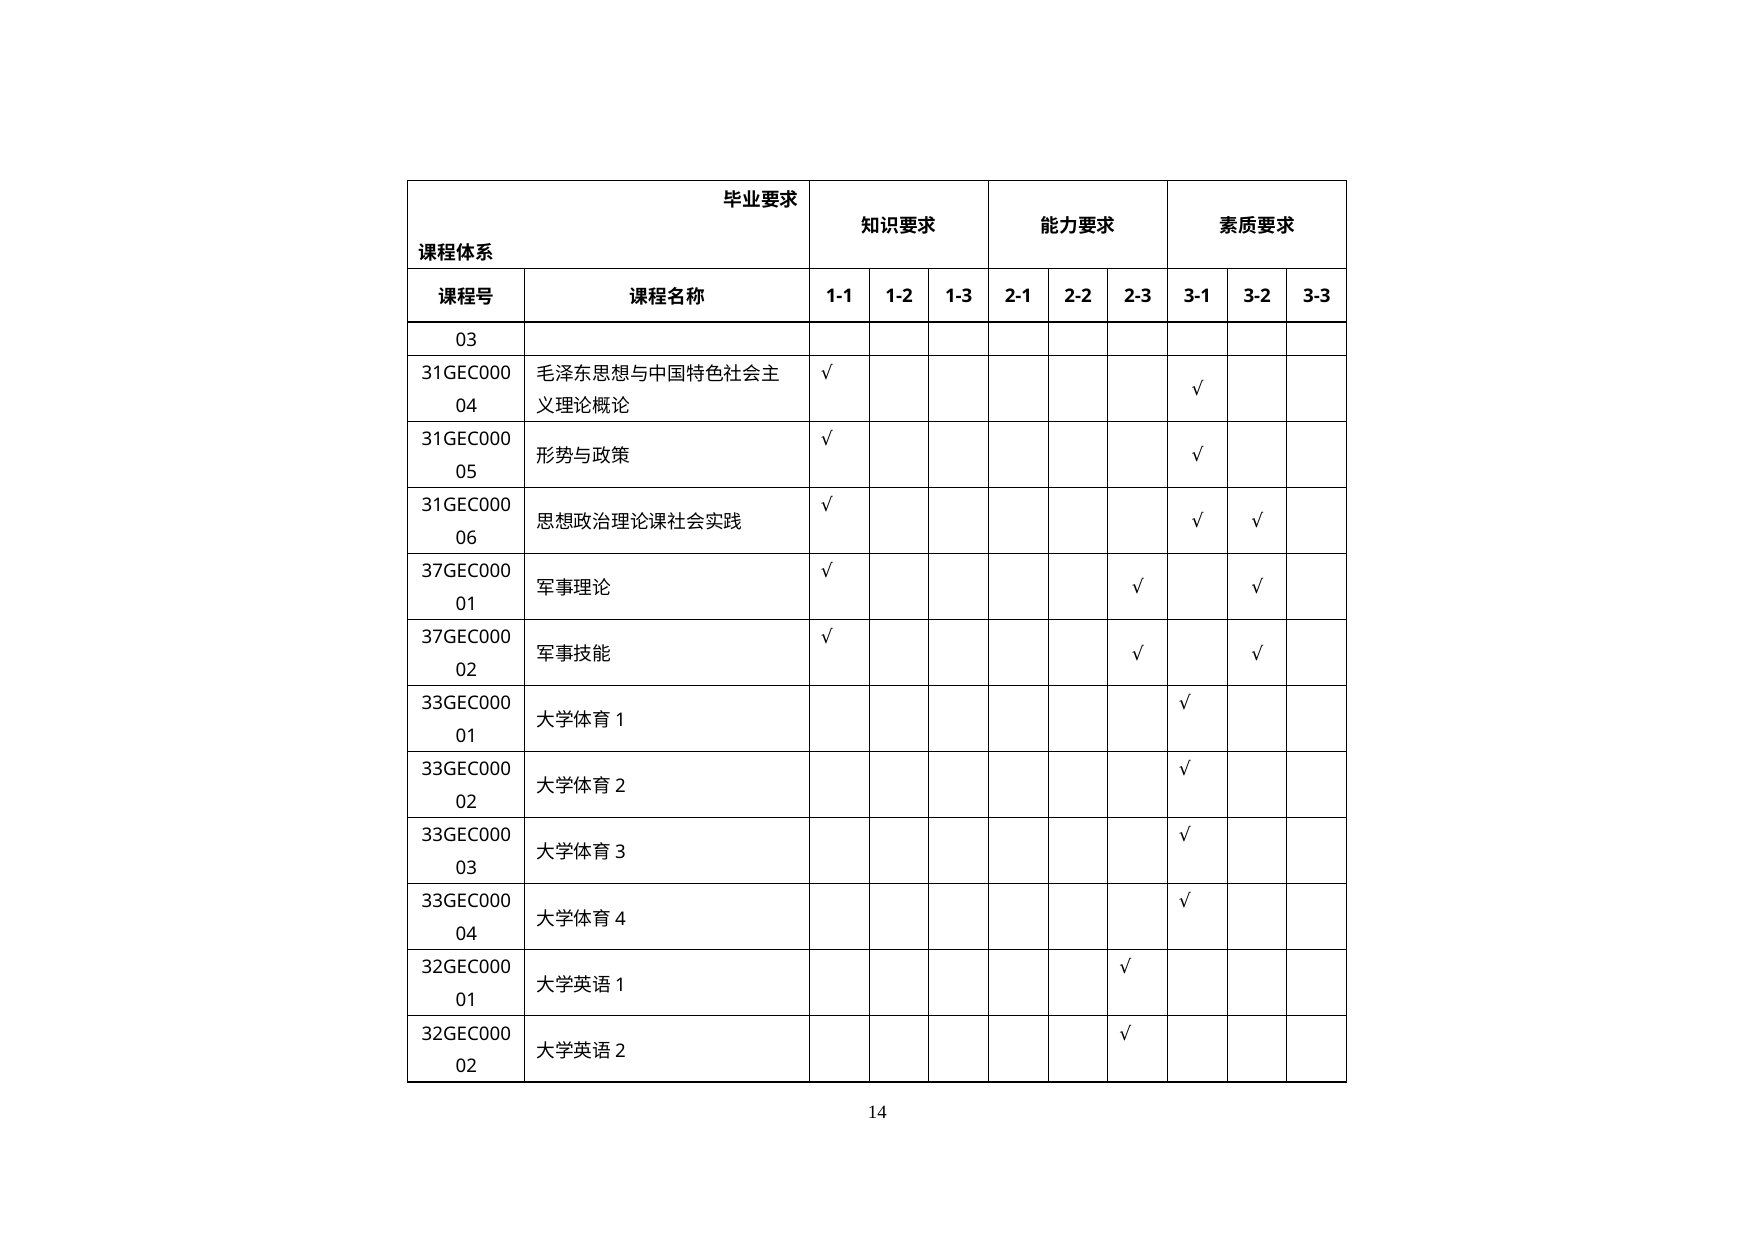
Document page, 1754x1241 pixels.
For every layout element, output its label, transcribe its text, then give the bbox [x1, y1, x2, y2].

table_cell [989, 1016, 1048, 1081]
table_cell [1287, 488, 1346, 553]
table_cell [1228, 884, 1286, 949]
table_cell √ [1108, 554, 1167, 619]
table_cell 马克思主义基本原理 [525, 323, 809, 355]
table_header 毕业要求 课程体系 [408, 181, 809, 268]
table_cell [929, 1016, 988, 1081]
table_cell 课程号 [408, 269, 524, 321]
table_cell 32GEC00001 [408, 950, 524, 1015]
table_cell [1287, 686, 1346, 751]
table_cell √ [810, 356, 869, 421]
table_cell [1049, 686, 1107, 751]
table_cell [1049, 323, 1107, 355]
table_cell 31GEC00006 [408, 488, 524, 553]
table_cell [929, 818, 988, 883]
table_cell 3-2 [1228, 269, 1286, 321]
table_cell [1228, 1016, 1286, 1081]
table_cell √ [1168, 752, 1227, 817]
table_cell [1168, 950, 1227, 1015]
table_cell 2-3 [1108, 269, 1167, 321]
table_cell [1049, 752, 1107, 817]
table_cell √ [1228, 554, 1286, 619]
table_cell [929, 752, 988, 817]
table_cell [989, 686, 1048, 751]
table_cell [1287, 554, 1346, 619]
table_cell 33GEC00004 [408, 884, 524, 949]
table_cell [870, 620, 928, 685]
table_cell [1108, 818, 1167, 883]
table_cell [989, 323, 1048, 355]
table_cell 3-3 [1287, 269, 1346, 321]
table_cell [1049, 950, 1107, 1015]
table_cell [1287, 818, 1346, 883]
table_cell [1287, 1016, 1346, 1081]
table_cell √ [1108, 1016, 1167, 1081]
table_cell 1-2 [870, 269, 928, 321]
table_cell 33GEC00001 [408, 686, 524, 751]
table_cell 2-2 [1049, 269, 1107, 321]
table_cell [989, 488, 1048, 553]
table_cell [929, 488, 988, 553]
table_cell [1049, 554, 1107, 619]
table_cell [810, 686, 869, 751]
table_cell [929, 554, 988, 619]
table_cell [1228, 818, 1286, 883]
table_cell [1049, 818, 1107, 883]
table_cell 大学体育3 [525, 818, 809, 883]
table_cell √ [1168, 686, 1227, 751]
table_cell [1228, 356, 1286, 421]
table_cell [1108, 884, 1167, 949]
table_cell 大学体育4 [525, 884, 809, 949]
table_cell √ [1168, 356, 1227, 421]
table_cell 思想政治理论课社会实践 [525, 488, 809, 553]
table_cell [989, 950, 1048, 1015]
table_cell 37GEC00001 [408, 554, 524, 619]
table_header 知识要求 [810, 181, 988, 268]
table_cell [929, 422, 988, 487]
table_cell [1049, 488, 1107, 553]
table_cell 33GEC00002 [408, 752, 524, 817]
table_cell 31GEC00005 [408, 422, 524, 487]
table_cell [1228, 422, 1286, 487]
table_cell √ [1108, 620, 1167, 685]
table_cell [929, 356, 988, 421]
table_cell 33GEC00003 [408, 818, 524, 883]
table_cell [1168, 554, 1227, 619]
table_cell 37GEC00002 [408, 620, 524, 685]
table_cell [1228, 950, 1286, 1015]
table_cell [1168, 620, 1227, 685]
table_header 素质要求 [1168, 181, 1346, 268]
table_cell [810, 884, 869, 949]
table_cell [989, 356, 1048, 421]
table_cell 军事技能 [525, 620, 809, 685]
table_cell √ [1168, 422, 1227, 487]
table_cell √ [1168, 818, 1227, 883]
table_cell [1168, 1016, 1227, 1081]
table_cell 31GEC00003 [408, 323, 524, 355]
table_cell [1108, 752, 1167, 817]
table_cell [1287, 620, 1346, 685]
table_cell √ [1168, 488, 1227, 553]
table_cell √ [1168, 884, 1227, 949]
table_cell 大学体育1 [525, 686, 809, 751]
table_cell [870, 884, 928, 949]
table_cell [1228, 686, 1286, 751]
table_cell 31GEC00004 [408, 356, 524, 421]
table_cell 1-1 [810, 269, 869, 321]
table_cell [1049, 884, 1107, 949]
table_cell [810, 752, 869, 817]
table_cell 1-3 [929, 269, 988, 321]
table_cell [870, 422, 928, 487]
table_cell [1287, 884, 1346, 949]
table_cell [989, 554, 1048, 619]
table_cell [810, 950, 869, 1015]
table_cell 32GEC00002 [408, 1016, 524, 1081]
table_cell 2-1 [989, 269, 1048, 321]
table_header 能力要求 [989, 181, 1167, 268]
table_cell [1108, 356, 1167, 421]
table_cell √ [1228, 488, 1286, 553]
table_cell [989, 818, 1048, 883]
table_cell √ [810, 488, 869, 553]
table_cell 大学体育2 [525, 752, 809, 817]
table_cell [1287, 422, 1346, 487]
table_cell [989, 620, 1048, 685]
table_cell [1287, 950, 1346, 1015]
table_cell 军事理论 [525, 554, 809, 619]
table_cell [1049, 1016, 1107, 1081]
table_cell [870, 1016, 928, 1081]
table_cell √ [810, 323, 869, 355]
table_cell [810, 818, 869, 883]
table_cell [989, 884, 1048, 949]
table_cell [929, 620, 988, 685]
table_cell [1108, 422, 1167, 487]
table_cell [1049, 620, 1107, 685]
table_cell [870, 686, 928, 751]
table_cell √ [810, 620, 869, 685]
table_cell [929, 323, 988, 355]
table_cell [929, 884, 988, 949]
table_cell [1228, 752, 1286, 817]
table_cell [929, 950, 988, 1015]
table_cell [870, 488, 928, 553]
table_cell [989, 422, 1048, 487]
table_cell [929, 686, 988, 751]
table_cell 大学英语2 [525, 1016, 809, 1081]
table_cell [1108, 323, 1167, 355]
table_cell [1287, 323, 1346, 355]
table_cell [870, 950, 928, 1015]
table_cell [1108, 488, 1167, 553]
table_cell 3-1 [1168, 269, 1227, 321]
table_cell √ [1168, 323, 1227, 355]
table_cell [870, 818, 928, 883]
table_cell 课程名称 [525, 269, 809, 321]
table_cell [1287, 752, 1346, 817]
table_cell [1287, 356, 1346, 421]
table_cell [870, 323, 928, 355]
table_cell 毛泽东思想与中国特色社会主义理论概论 [525, 356, 809, 421]
table_cell [810, 1016, 869, 1081]
table_cell 大学英语1 [525, 950, 809, 1015]
table_cell √ [1228, 323, 1286, 355]
table_cell [1049, 356, 1107, 421]
table_cell √ [1228, 620, 1286, 685]
table_cell √ [1108, 950, 1167, 1015]
table_cell [870, 554, 928, 619]
table_cell [989, 752, 1048, 817]
table_cell [870, 752, 928, 817]
table_cell 形势与政策 [525, 422, 809, 487]
table_cell [1049, 422, 1107, 487]
table_cell √ [810, 554, 869, 619]
table_cell [870, 356, 928, 421]
table_cell √ [810, 422, 869, 487]
table_cell [1108, 686, 1167, 751]
